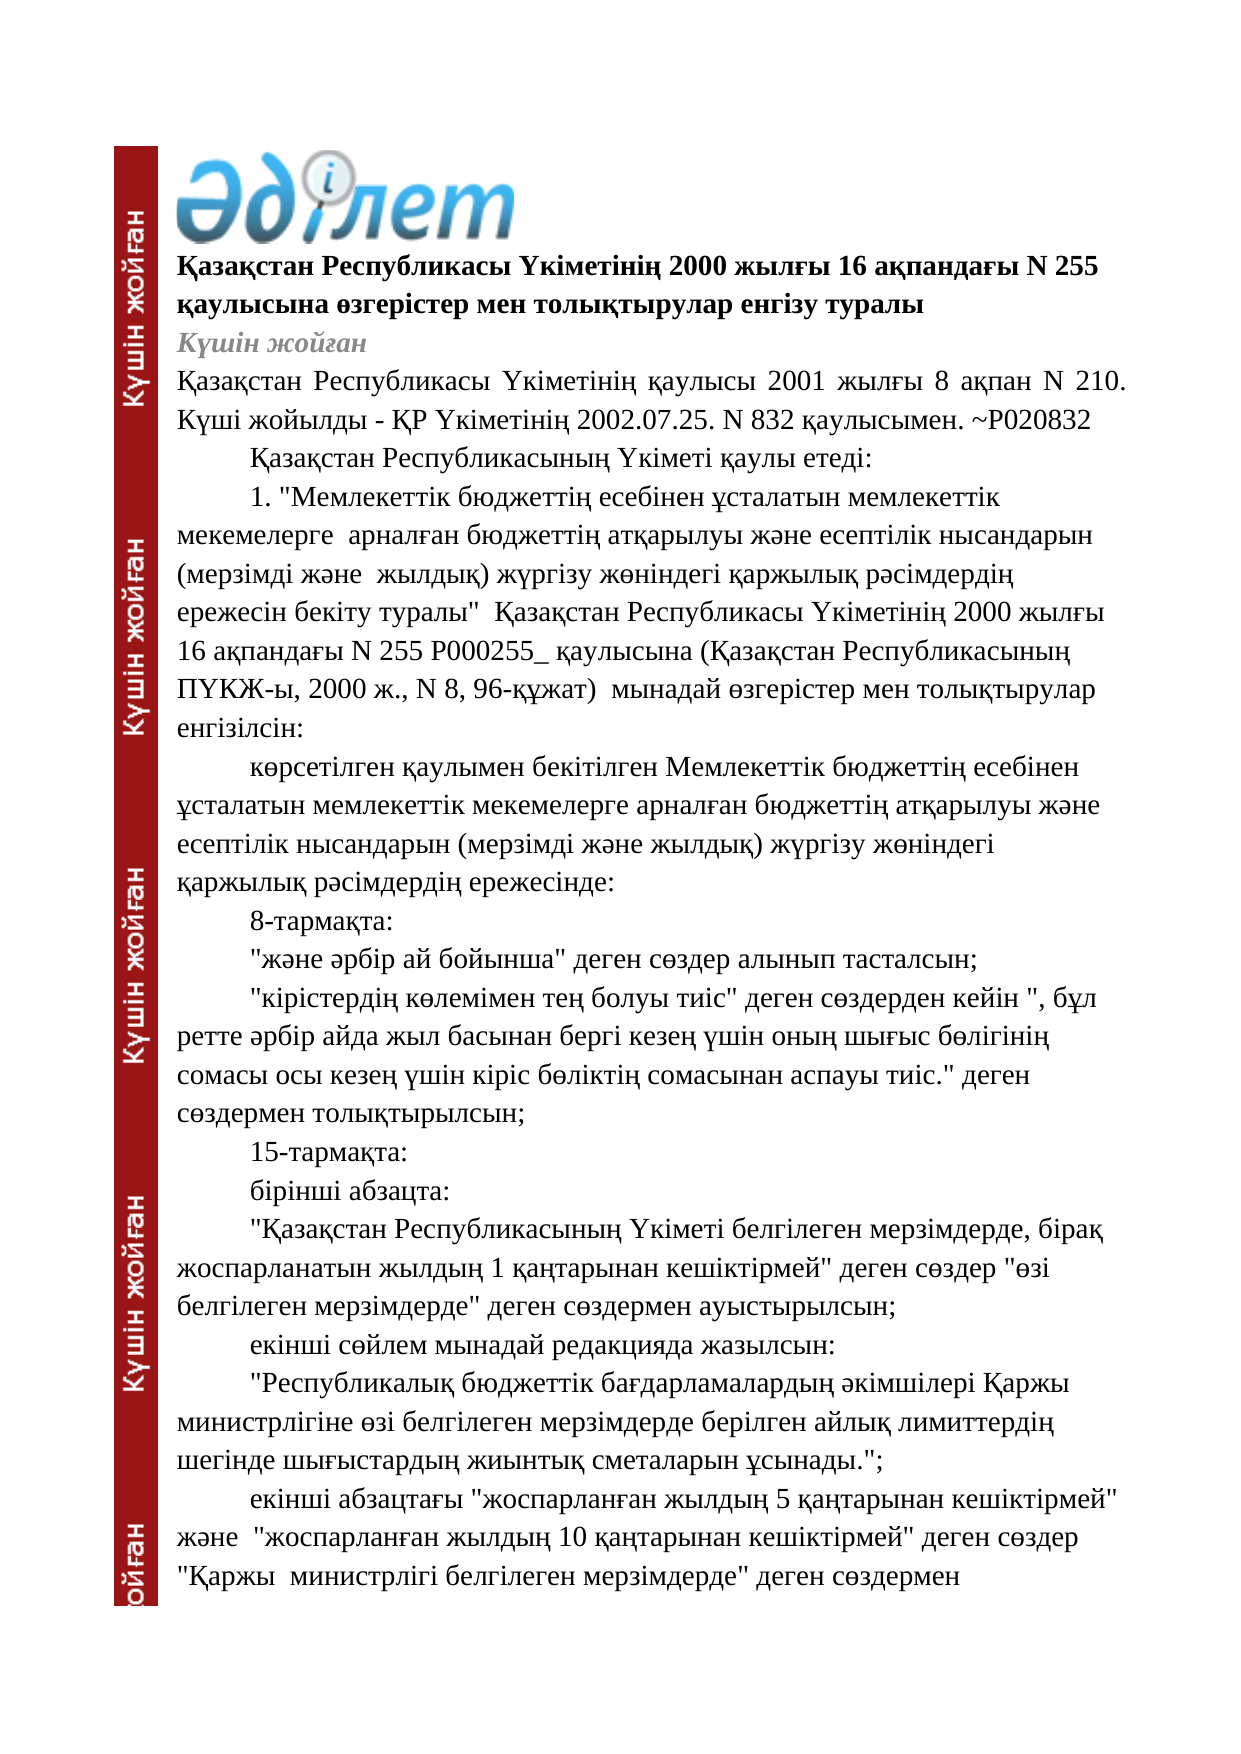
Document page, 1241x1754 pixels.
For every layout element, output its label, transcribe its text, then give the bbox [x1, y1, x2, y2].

picture [114, 435, 158, 440]
picture [114, 320, 158, 325]
picture [114, 1592, 158, 1606]
text Қазақстан Республикасы Үкіметінің қаулысы 2001 жылғы 8 ақпан N 210. Күші жойылды - ҚР Үкіметінің 2002.07.25. N 832 қаулысымен. ~P020832 [112, 363, 1128, 435]
picture [176, 150, 515, 244]
picture [114, 358, 158, 363]
text Күшін жойған [112, 325, 1128, 358]
text Қазақстан Республикасы Үкіметінің 2000 жылғы 16 ақпандағы N 255 қаулысына өзгерістер мен толықтырулар енгізу туралы [112, 248, 1128, 320]
picture [114, 146, 158, 248]
